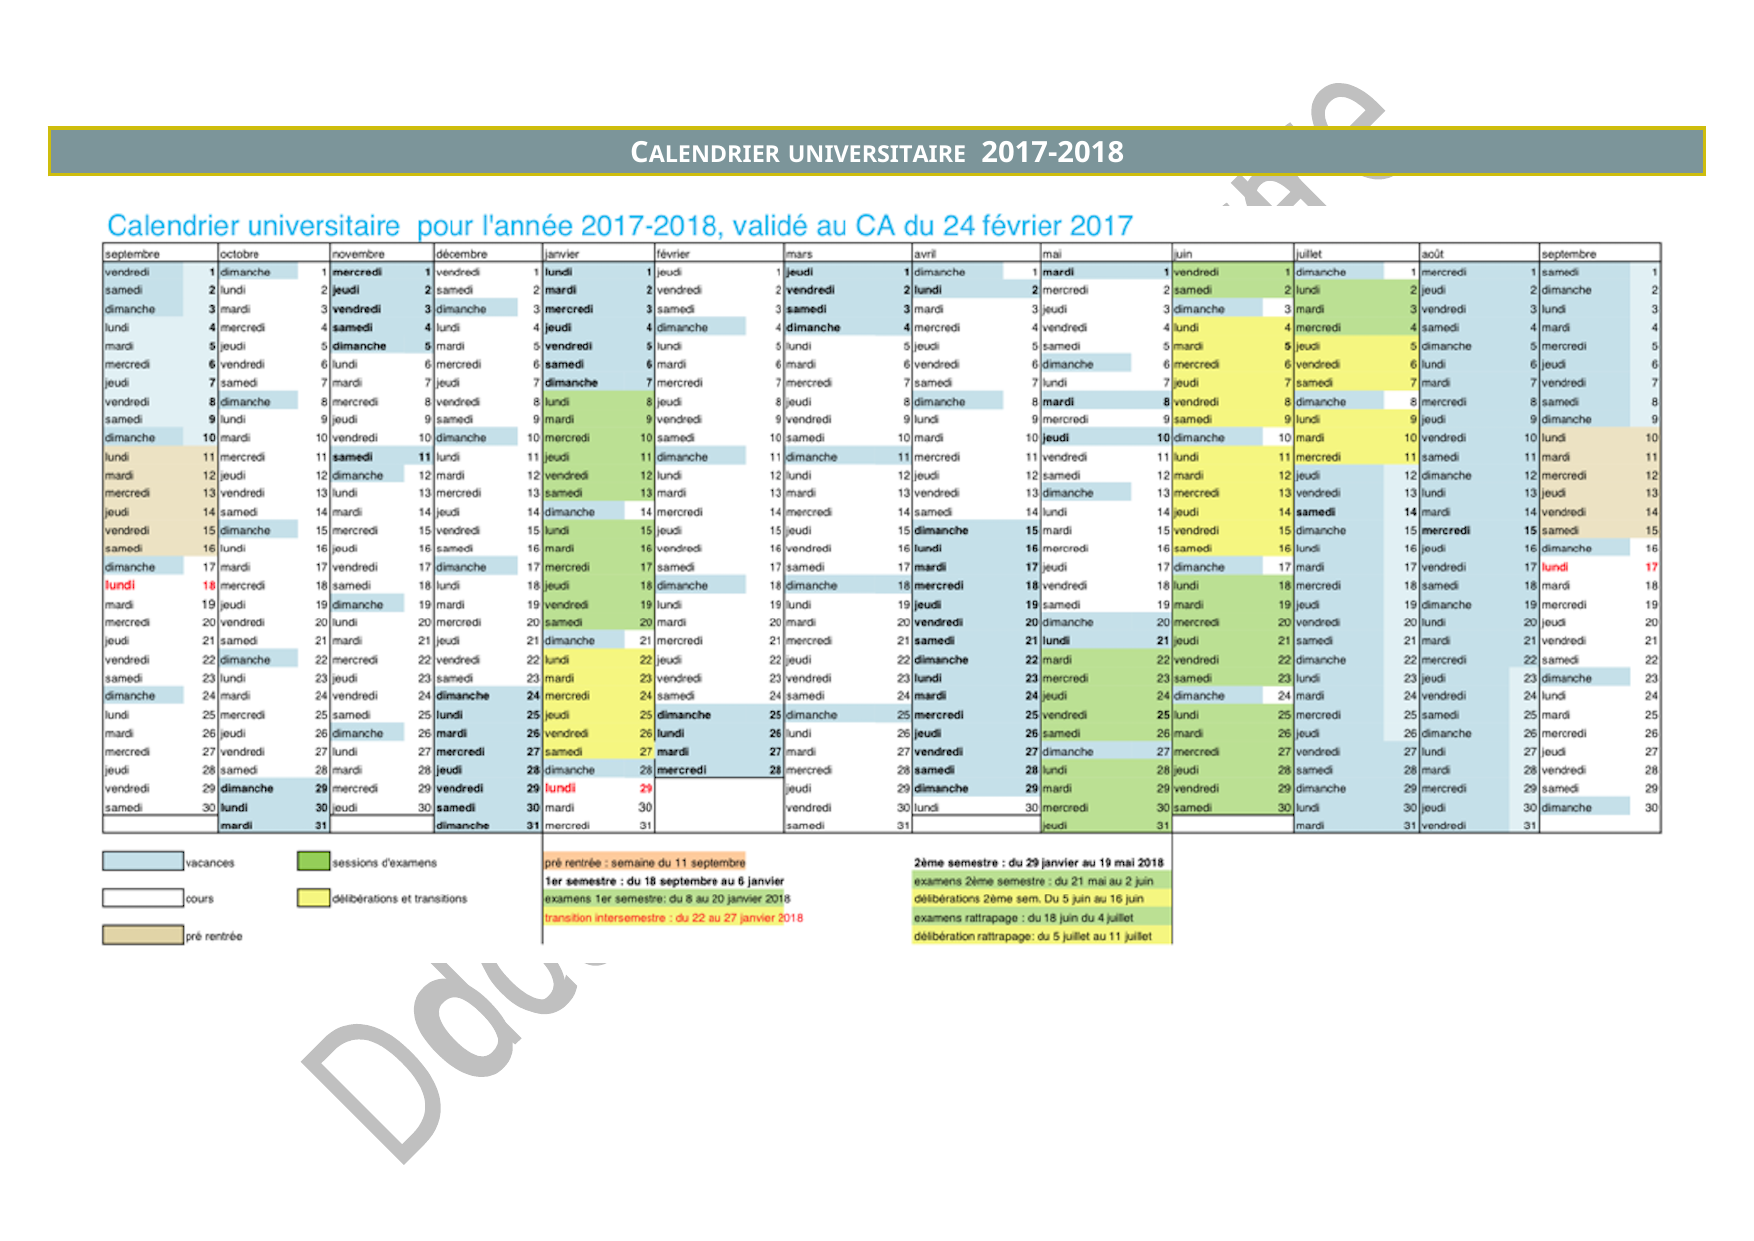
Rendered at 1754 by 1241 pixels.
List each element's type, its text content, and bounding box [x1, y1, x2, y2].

subtitle Calendrier universitaire 2017-2018 [51, 130, 1703, 173]
picture [59, 206, 1695, 963]
